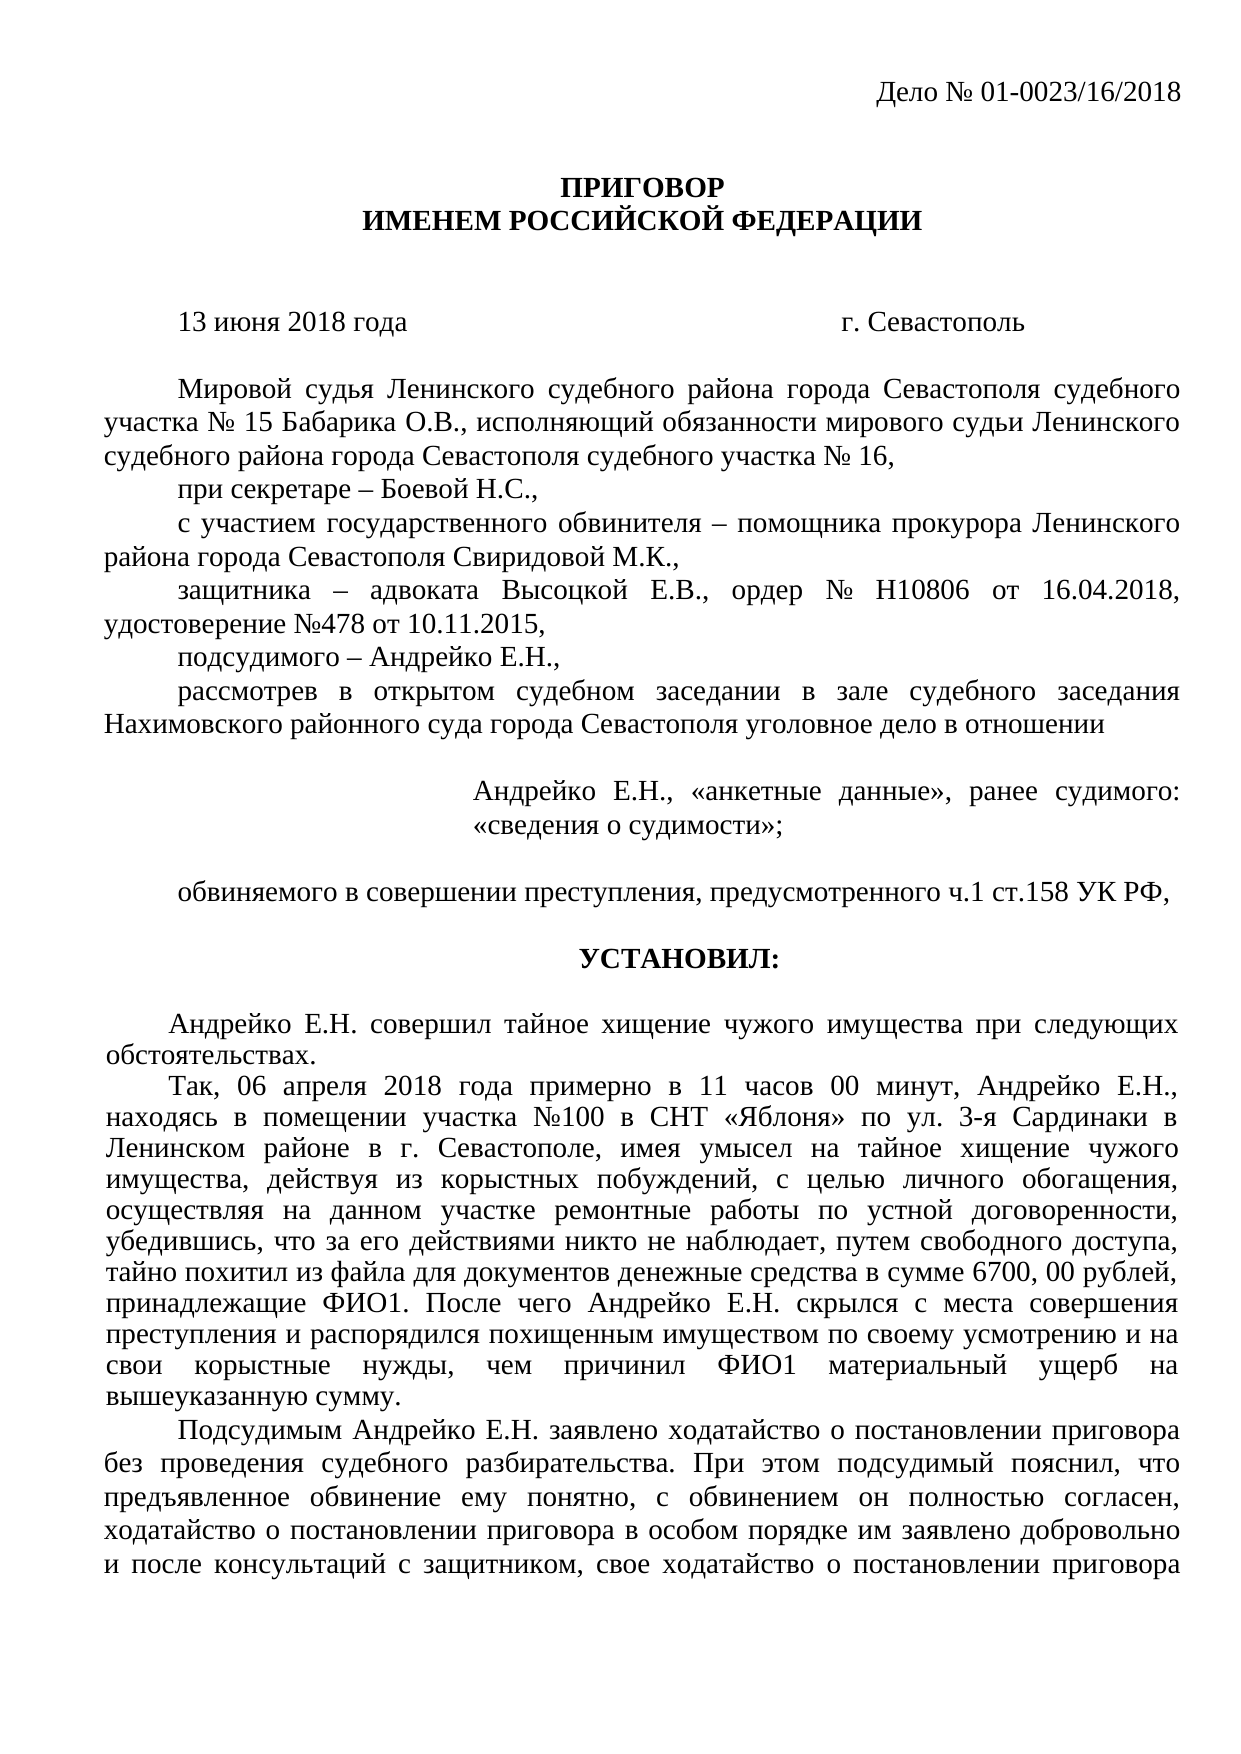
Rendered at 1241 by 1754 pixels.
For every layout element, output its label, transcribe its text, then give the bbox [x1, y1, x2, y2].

text рассмотрев в открытом судебном заседании в зале судебного заседания Нахимовского районного суда города Севастополя уголовное дело в отношении [103, 673, 1181, 740]
text УСТАНОВИЛ: [103, 941, 1181, 975]
text обвиняемого в совершении преступления, предусмотренного ч.1 ст.158 УК РФ, [103, 874, 1181, 908]
text защитника – адвоката Высоцкой Е.В., ордер № Н10806 от 16.04.2018, удостоверение №478 от 10.11.2015, [103, 572, 1181, 639]
text с участием государственного обвинителя – помощника прокурора Ленинского района города Севастополя Свиридовой М.К., [103, 505, 1181, 572]
text 13 июня 2018 года г. Севастополь [103, 304, 1181, 337]
subtitle ПРИГОВОР [103, 170, 1181, 203]
text при секретаре – Боевой Н.С., [103, 472, 1181, 505]
text подсудимого – Андрейко Е.Н., [103, 639, 1181, 673]
text ИМЕНЕМ РОССИЙСКОЙ ФЕДЕРАЦИИ [103, 203, 1181, 237]
text Андрейко Е.Н. совершил тайное хищение чужого имущества при следующих обстоятельствах. [106, 1008, 1179, 1070]
title Дело № 01-0023/16/2018 [103, 74, 1181, 107]
text Андрейко Е.Н., «анкетные данные», ранее судимого: «сведения о судимости»; [473, 773, 1181, 841]
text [103, 1412, 1181, 1579]
text Так, 06 апреля 2018 года примерно в 11 часов 00 минут, Андрейко Е.Н., находясь в помещении участка №100 в СНТ «Яблоня» по ул. 3-я Сардинаки в Ленинском районе в г. Севастополе, имея умысел на тайное хищение чужого имущества, действуя из корыстных побуждений, с целью личного обогащения, осуществляя на данном участке ремонтные работы по устной договоренности, убедившись, что за его действиями никто не наблюдает, путем свободного доступа, тайно похитил из файла для документов денежные средства в сумме 6700, 00 рублей, принадлежащие ФИО1. После чего Андрейко Е.Н. скрылся с места совершения преступления и распорядился похищенным имуществом по своему усмотрению и на свои корыстные нужды, чем причинил ФИО1 материальный ущерб на вышеуказанную сумму. [106, 1070, 1179, 1412]
text Мировой судья Ленинского судебного района города Севастополя судебного участка № 15 Бабарика О.В., исполняющий обязанности мирового судьи Ленинского судебного района города Севастополя судебного участка № 16, [103, 371, 1181, 472]
